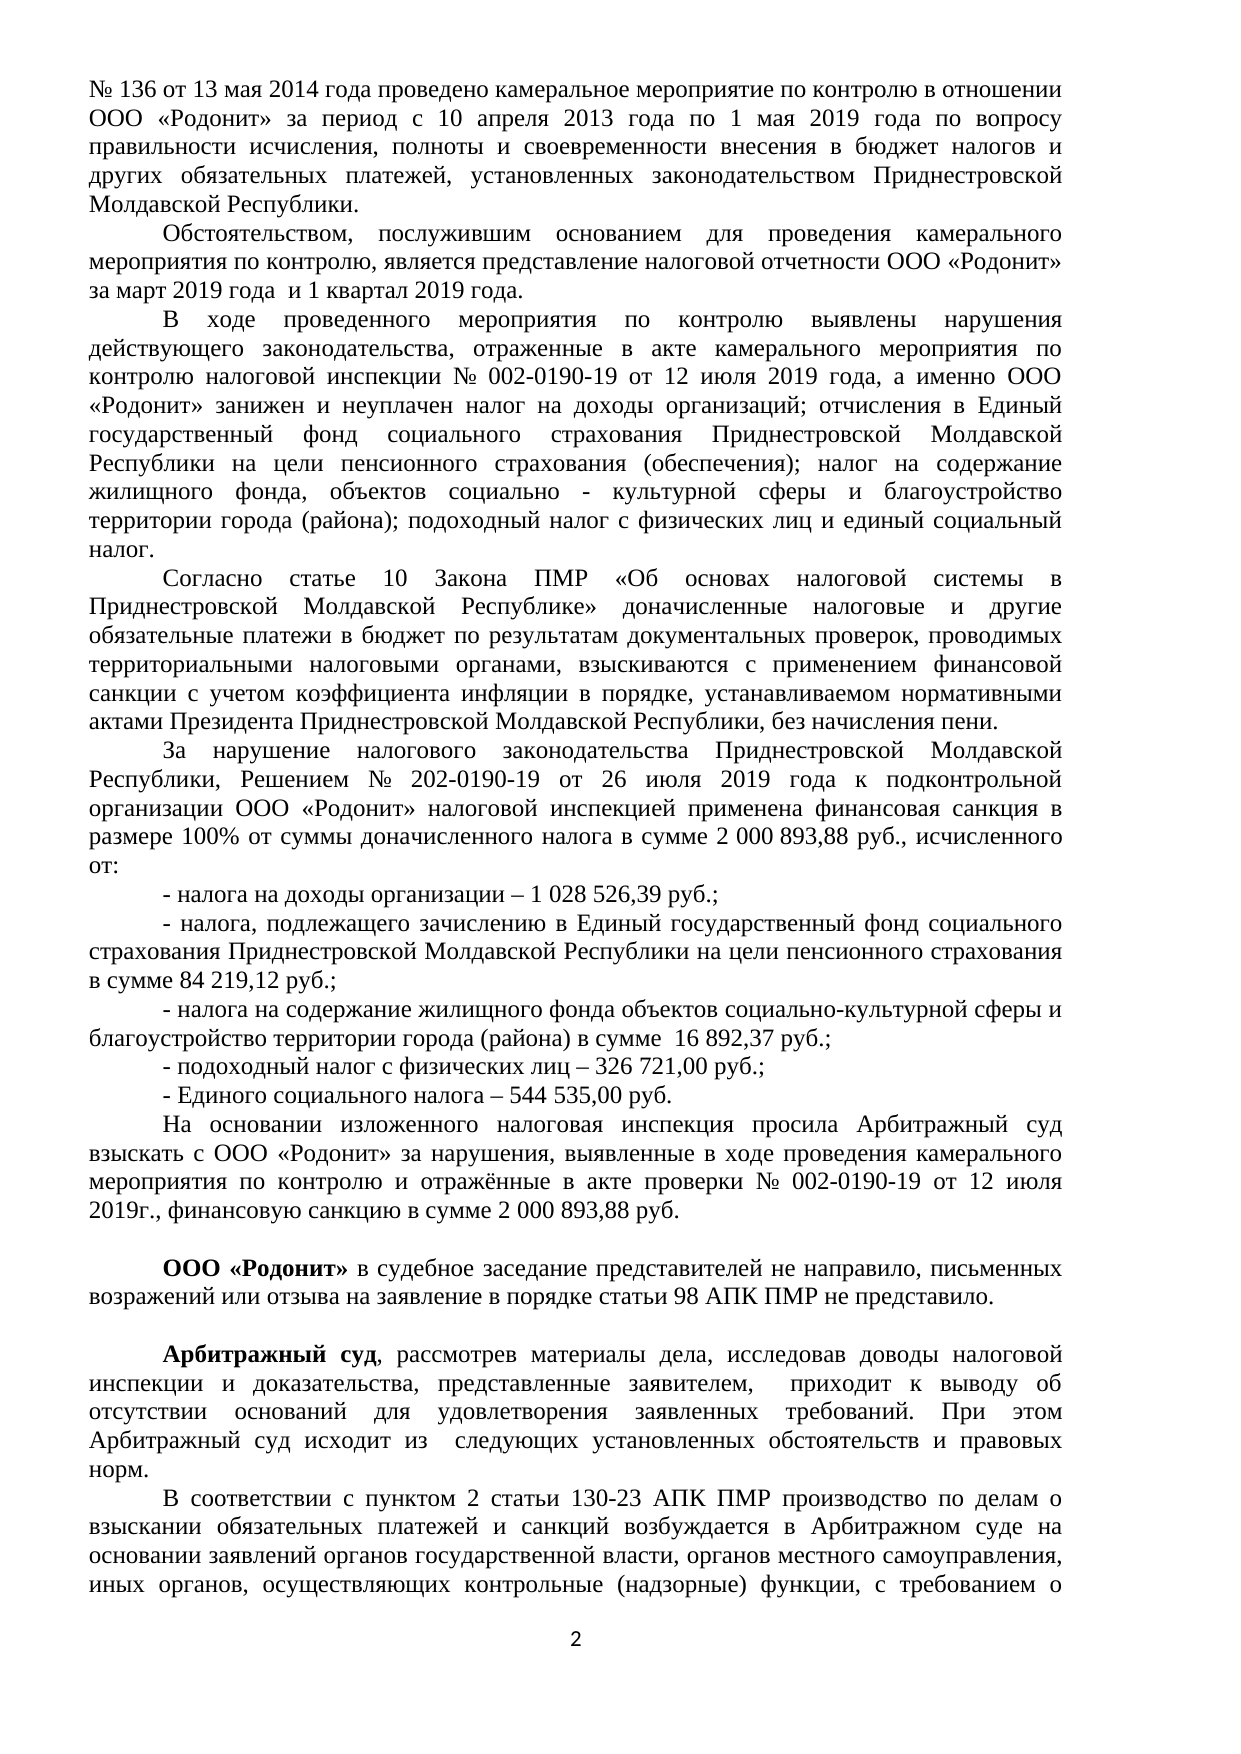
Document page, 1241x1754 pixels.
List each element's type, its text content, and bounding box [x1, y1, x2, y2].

text - налога на содержание жилищного фонда объектов социально-культурной сферы и благоустройство территории города (района) в сумме 16 892,37 руб.; [89, 994, 1063, 1051]
text - налога, подлежащего зачислению в Единый государственный фонд социального страхования Приднестровской Молдавской Республики на цели пенсионного страхования в сумме 84 219,12 руб.; [89, 908, 1063, 994]
text В ходе проведенного мероприятия по контролю выявлены нарушения действующего законодательства, отраженные в акте камерального мероприятия по контролю налоговой инспекции № 002-0190-19 от 12 июля 2019 года, а именно ООО «Родонит» занижен и неуплачен налог на доходы организаций; отчисления в Единый государственный фонд социального страхования Приднестровской Молдавской Республики на цели пенсионного страхования (обеспечения); налог на содержание жилищного фонда, объектов социально - культурной сферы и благоустройство территории города (района); подоходный налог с физических лиц и единый социальный налог. [89, 304, 1063, 563]
text - Единого социального налога – 544 535,00 руб. [89, 1080, 1063, 1109]
text ООО «Родонит» в судебное заседание представителей не направило, письменных возражений или отзыва на заявление в порядке статьи 98 АПК ПМР не представило. [89, 1253, 1063, 1310]
text Арбитражный суд, рассмотрев материалы дела, исследовав доводы налоговой инспекции и доказательства, представленные заявителем, приходит к выводу об отсутствии оснований для удовлетворения заявленных требований. При этом Арбитражный суд исходит из следующих установленных обстоятельств и правовых норм. [89, 1339, 1063, 1483]
text Согласно статье 10 Закона ПМР «Об основах налоговой системы в Приднестровской Молдавской Республике» доначисленные налоговые и другие обязательные платежи в бюджет по результатам документальных проверок, проводимых территориальными налоговыми органами, взыскиваются с применением финансовой санкции с учетом коэффициента инфляции в порядке, устанавливаемом нормативными актами Президента Приднестровской Молдавской Республики, без начисления пени. [89, 563, 1063, 735]
text За нарушение налогового законодательства Приднестровской Молдавской Республики, Решением № 202-0190-19 от 26 июля 2019 года к подконтрольной организации ООО «Родонит» налоговой инспекцией применена финансовая санкция в размере 100% от суммы доначисленного налога в сумме 2 000 893,88 руб., исчисленного от: [89, 735, 1063, 879]
text - подоходный налог с физических лиц – 326 721,00 руб.; [89, 1051, 1063, 1080]
text - налога на доходы организации – 1 028 526,39 руб.; [89, 879, 1063, 908]
text Обстоятельством, послужившим основанием для проведения камерального мероприятия по контролю, является представление налоговой отчетности ООО «Родонит» за март 2019 года и 1 квартал 2019 года. [89, 218, 1063, 304]
text На основании изложенного налоговая инспекция просила Арбитражный суд взыскать с ООО «Родонит» за нарушения, выявленные в ходе проведения камерального мероприятия по контролю и отражённые в акте проверки № 002-0190-19 от 12 июля 2019г., финансовую санкцию в сумме 2 000 893,88 руб. [89, 1109, 1063, 1224]
